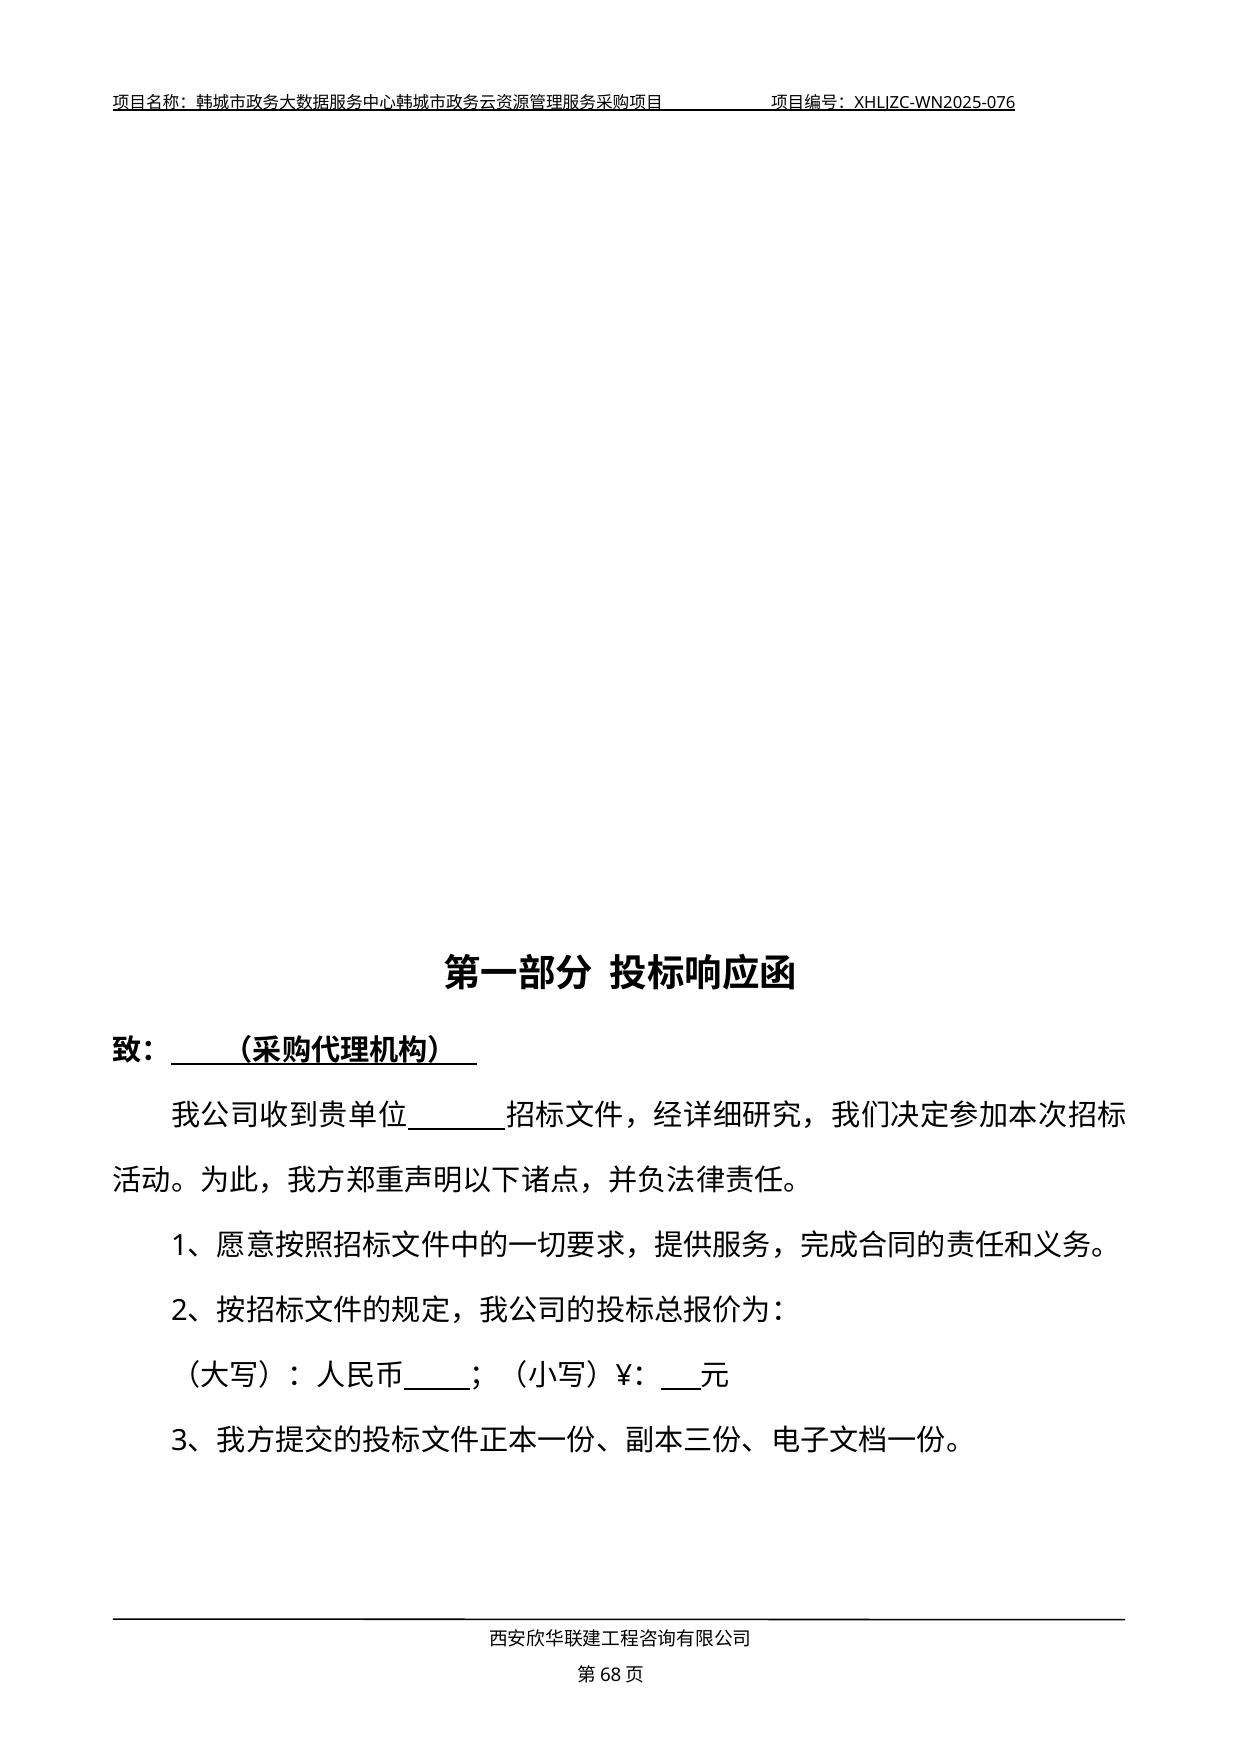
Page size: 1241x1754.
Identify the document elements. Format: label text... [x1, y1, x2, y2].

text 1、愿意按照招标文件中的一切要求，提供服务，完成合同的责任和义务。 [112, 1210, 1128, 1275]
text 第一部分 投标响应函 [112, 938, 1128, 1003]
text 3、我方提交的投标文件正本一份、副本三份、电子文档一份。 [112, 1405, 1128, 1470]
text 我公司收到贵单位 招标文件，经详细研究，我们决定参加本次招标活动。为此，我方郑重声明以下诸点，并负法律责任。 [112, 1080, 1128, 1210]
text 致： （采购代理机构） [112, 1015, 1128, 1080]
text （大写）：人民币 ；（小写）¥： 元 [112, 1340, 1128, 1405]
text 2、按招标文件的规定，我公司的投标总报价为： [112, 1275, 1128, 1340]
